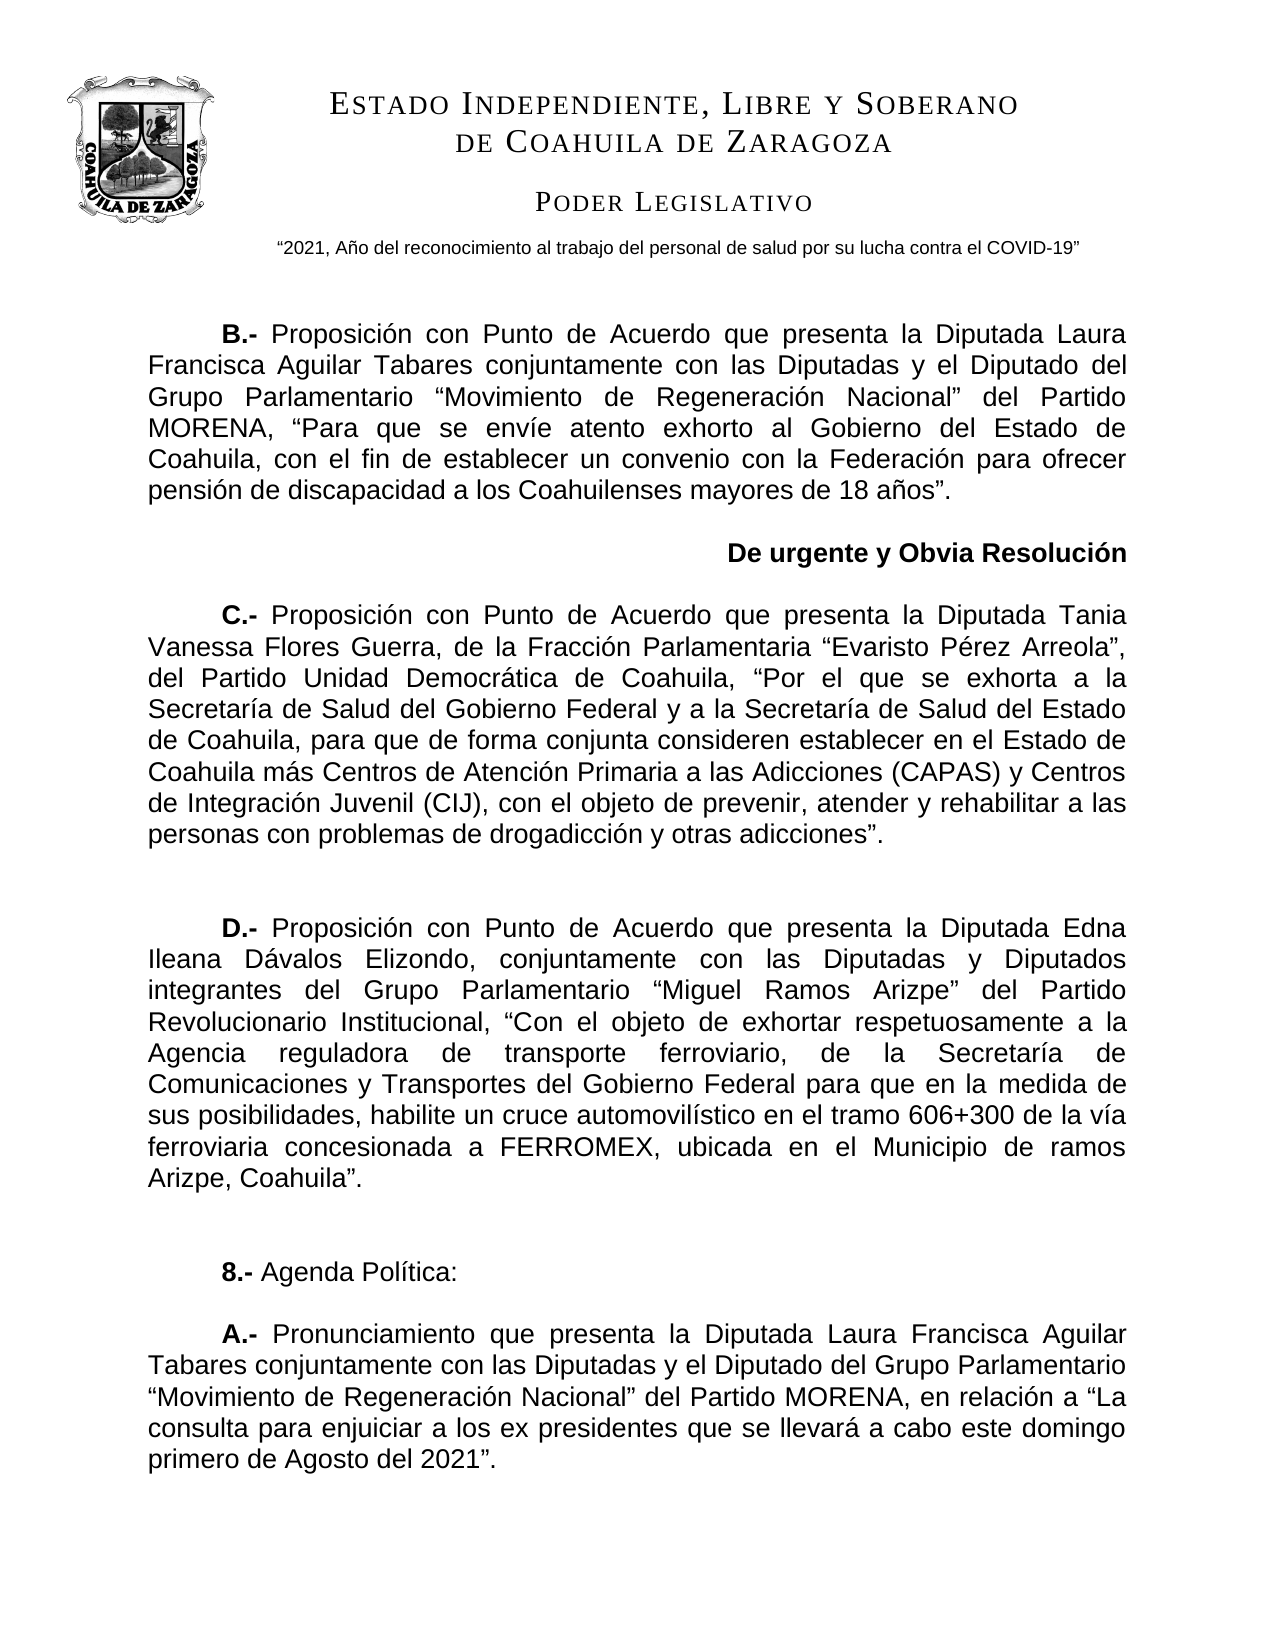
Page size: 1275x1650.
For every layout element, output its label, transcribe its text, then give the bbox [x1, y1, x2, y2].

text B.- Proposición con Punto de Acuerdo que presenta la Diputada Laura Francisca Aguilar Tabares conjuntamente con las Diputadas y el Diputado del Grupo Parlamentario “Movimiento de Regeneración Nacional” del Partido MORENA, “Para que se envíe atento exhorto al Gobierno del Estado de Coahuila, con el fin de establecer un convenio con la Federación para ofrecer pensión de discapacidad a los Coahuilenses mayores de 18 años”. [148, 318, 1127, 506]
text C.- Proposición con Punto de Acuerdo que presenta la Diputada Tania Vanessa Flores Guerra, de la Fracción Parlamentaria “Evaristo Pérez Arreola”, del Partido Unidad Democrática de Coahuila, “Por el que se exhorta a la Secretaría de Salud del Gobierno Federal y a la Secretaría de Salud del Estado de Coahuila, para que de forma conjunta consideren establecer en el Estado de Coahuila más Centros de Atención Primaria a las Adicciones (CAPAS) y Centros de Integración Juvenil (CIJ), con el objeto de prevenir, atender y rehabilitar a las personas con problemas de drogadicción y otras adicciones”. [148, 599, 1127, 849]
text De urgente y Obvia Resolución [148, 537, 1127, 568]
picture [66, 76, 215, 223]
text 8.- Agenda Política: [148, 1256, 1127, 1287]
text A.- Pronunciamiento que presenta la Diputada Laura Francisca Aguilar Tabares conjuntamente con las Diputadas y el Diputado del Grupo Parlamentario “Movimiento de Regeneración Nacional” del Partido MORENA, en relación a “La consulta para enjuiciar a los ex presidentes que se llevará a cabo este domingo primero de Agosto del 2021”. [148, 1318, 1127, 1474]
text D.- Proposición con Punto de Acuerdo que presenta la Diputada Edna Ileana Dávalos Elizondo, conjuntamente con las Diputadas y Diputados integrantes del Grupo Parlamentario “Miguel Ramos Arizpe” del Partido Revolucionario Institucional, “Con el objeto de exhortar respetuosamente a la Agencia reguladora de transporte ferroviario, de la Secretaría de Comunicaciones y Transportes del Gobierno Federal para que en la medida de sus posibilidades, habilite un cruce automovilístico en el tramo 606+300 de la vía ferroviaria concesionada a FERROMEX, ubicada en el Municipio de ramos Arizpe, Coahuila”. [148, 912, 1127, 1193]
